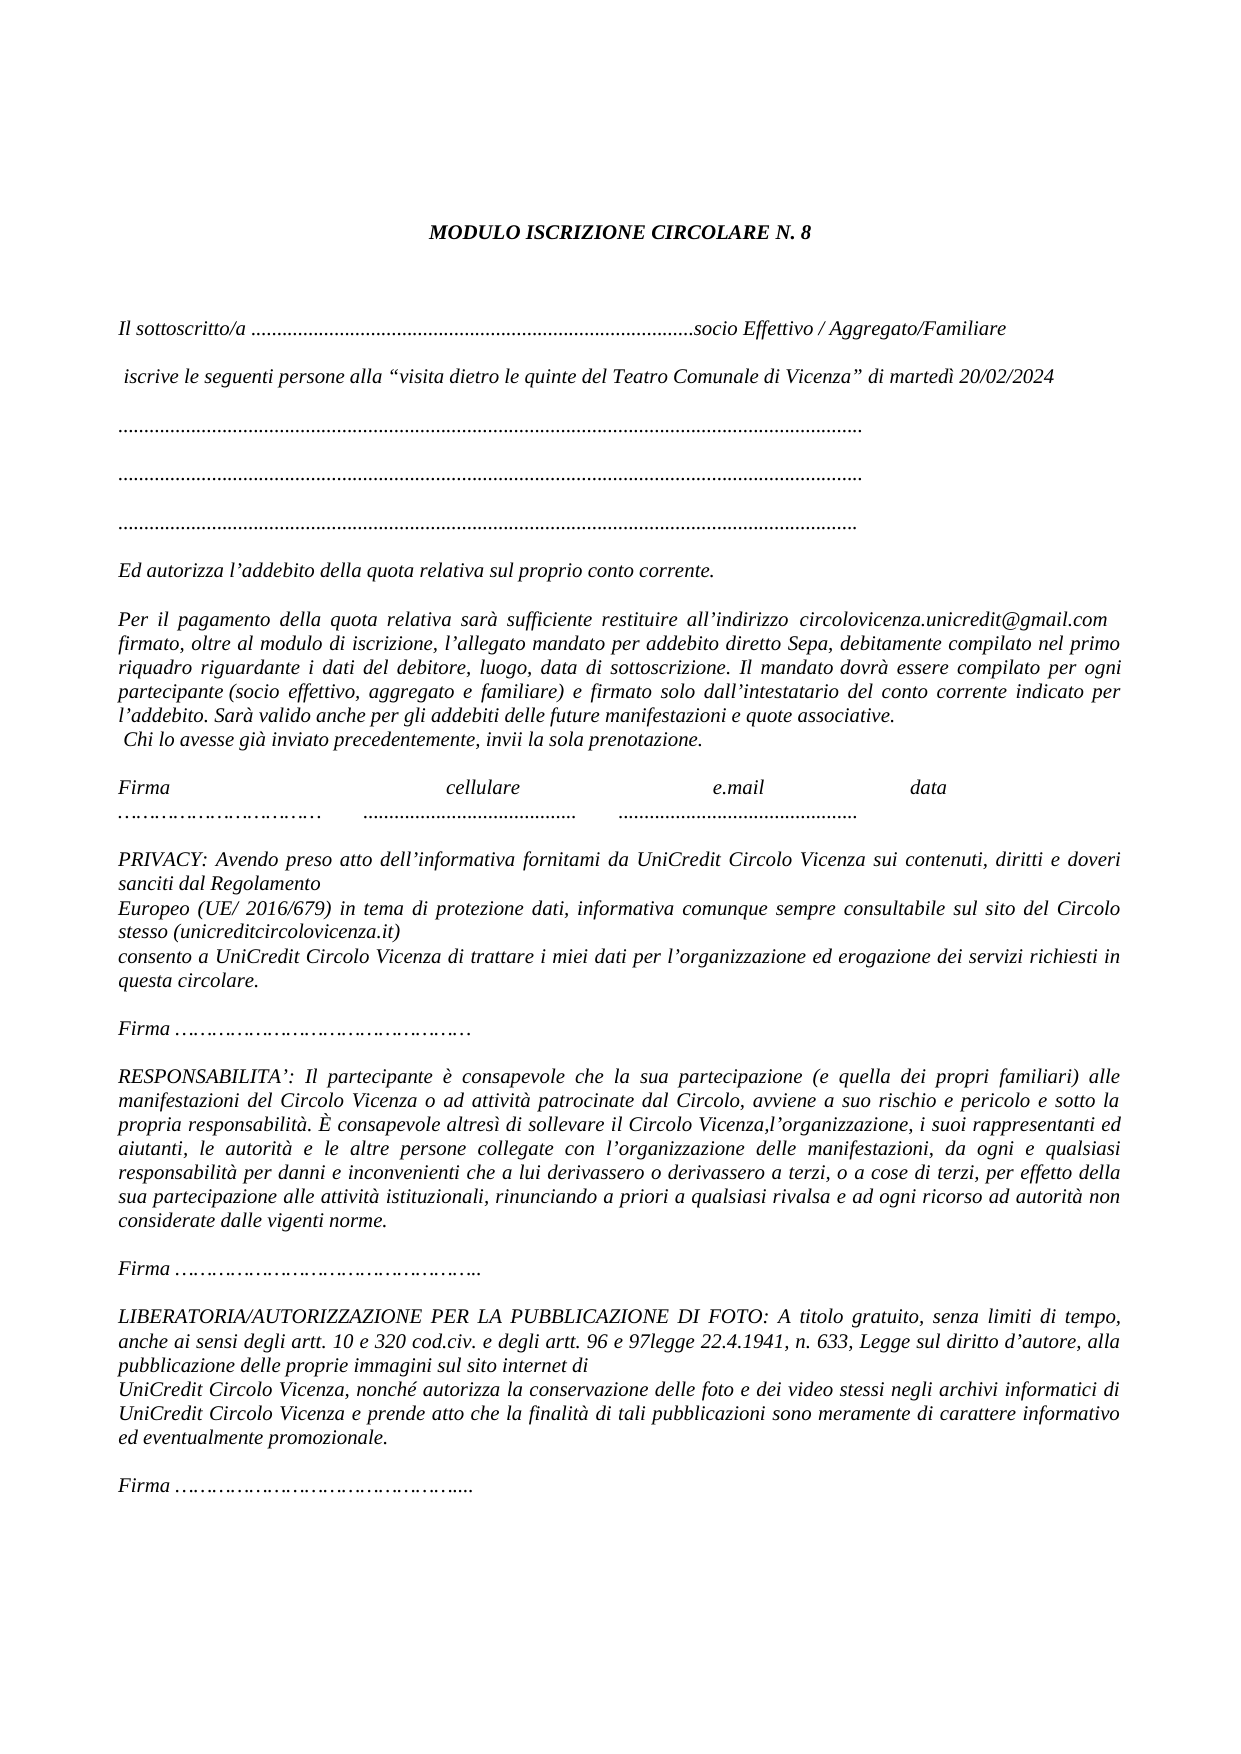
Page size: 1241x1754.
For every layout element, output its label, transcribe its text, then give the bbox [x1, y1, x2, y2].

text Europeo (UE/ 2016/679) in tema di protezione dati, informativa comunque sempre consultabile sul sito del Circolo stesso (unicreditcircolovicenza.it) [118, 895, 1122, 943]
text Il sottoscritto/a .....................................................................................socio Effettivo / Aggregato/Familiare [118, 316, 1122, 340]
text LIBERATORIA/AUTORIZZAZIONE PER LA PUBBLICAZIONE DI FOTO: A titolo gratuito, senza limiti di tempo, anche ai sensi degli artt. 10 e 320 cod.civ. e degli artt. 96 e 97legge 22.4.1941, n. 633, Legge sul diritto d’autore, alla pubblicazione delle proprie immagini sul sito internet di [118, 1304, 1122, 1377]
text iscrive le seguenti persone alla “visita dietro le quinte del Teatro Comunale di Vicenza” di martedì 20/02/2024 [118, 364, 1122, 388]
text .............................................................................................................................................. [118, 510, 1122, 534]
text Firma cellulare e.mail data [118, 775, 1122, 799]
text Chi lo avesse già inviato precedentemente, invii la sola prenotazione. [118, 727, 1122, 751]
text Per il pagamento della quota relativa sarà sufficiente restituire all’indirizzo circolovicenza.unicredit@gmail.com firmato, oltre al modulo di iscrizione, l’allegato mandato per addebito diretto Sepa, debitamente compilato nel primo riquadro riguardante i dati del debitore, luogo, data di sottoscrizione. Il mandato dovrà essere compilato per ogni partecipante (socio effettivo, aggregato e familiare) e firmato solo dall’intestatario del conto corrente indicato per l’addebito. Sarà valido anche per gli addebiti delle future manifestazioni e quote associative. [118, 607, 1122, 727]
text ............................................................................................................................................... [118, 413, 1122, 437]
text RESPONSABILITA’: Il partecipante è consapevole che la sua partecipazione (e quella dei propri familiari) alle manifestazioni del Circolo Vicenza o ad attività patrocinate dal Circolo, avviene a suo rischio e pericolo e sotto la propria responsabilità. È consapevole altresì di sollevare il Circolo Vicenza,l’organizzazione, i suoi rappresentanti ed aiutanti, le autorità e le altre persone collegate con l’organizzazione delle manifestazioni, da ogni e qualsiasi responsabilità per danni e inconvenienti che a lui derivassero o derivassero a terzi, o a cose di terzi, per effetto della sua partecipazione alle attività istituzionali, rinunciando a priori a qualsiasi rivalsa e ad ogni ricorso ad autorità non considerate dalle vigenti norme. [118, 1064, 1122, 1232]
text …………………………… ......................................... .............................................. [118, 799, 1122, 823]
text Ed autorizza l’addebito della quota relativa sul proprio conto corrente. [118, 558, 1122, 582]
text Firma ………………………………………….. [118, 1256, 1122, 1280]
text ............................................................................................................................................... [118, 461, 1122, 485]
text Firma ………………………………………… [118, 1016, 1122, 1040]
text UniCredit Circolo Vicenza, nonché autorizza la conservazione delle foto e dei video stessi negli archivi informatici di UniCredit Circolo Vicenza e prende atto che la finalità di tali pubblicazioni sono meramente di carattere informativo ed eventualmente promozionale. [118, 1377, 1122, 1449]
text MODULO ISCRIZIONE CIRCOLARE N. 8 [118, 220, 1122, 244]
text Firma ……………………………………….... [118, 1473, 1122, 1497]
text consento a UniCredit Circolo Vicenza di trattare i miei dati per l’organizzazione ed erogazione dei servizi richiesti in questa circolare. [118, 943, 1122, 992]
text PRIVACY: Avendo preso atto dell’informativa fornitami da UniCredit Circolo Vicenza sui contenuti, diritti e doveri sanciti dal Regolamento [118, 847, 1122, 895]
